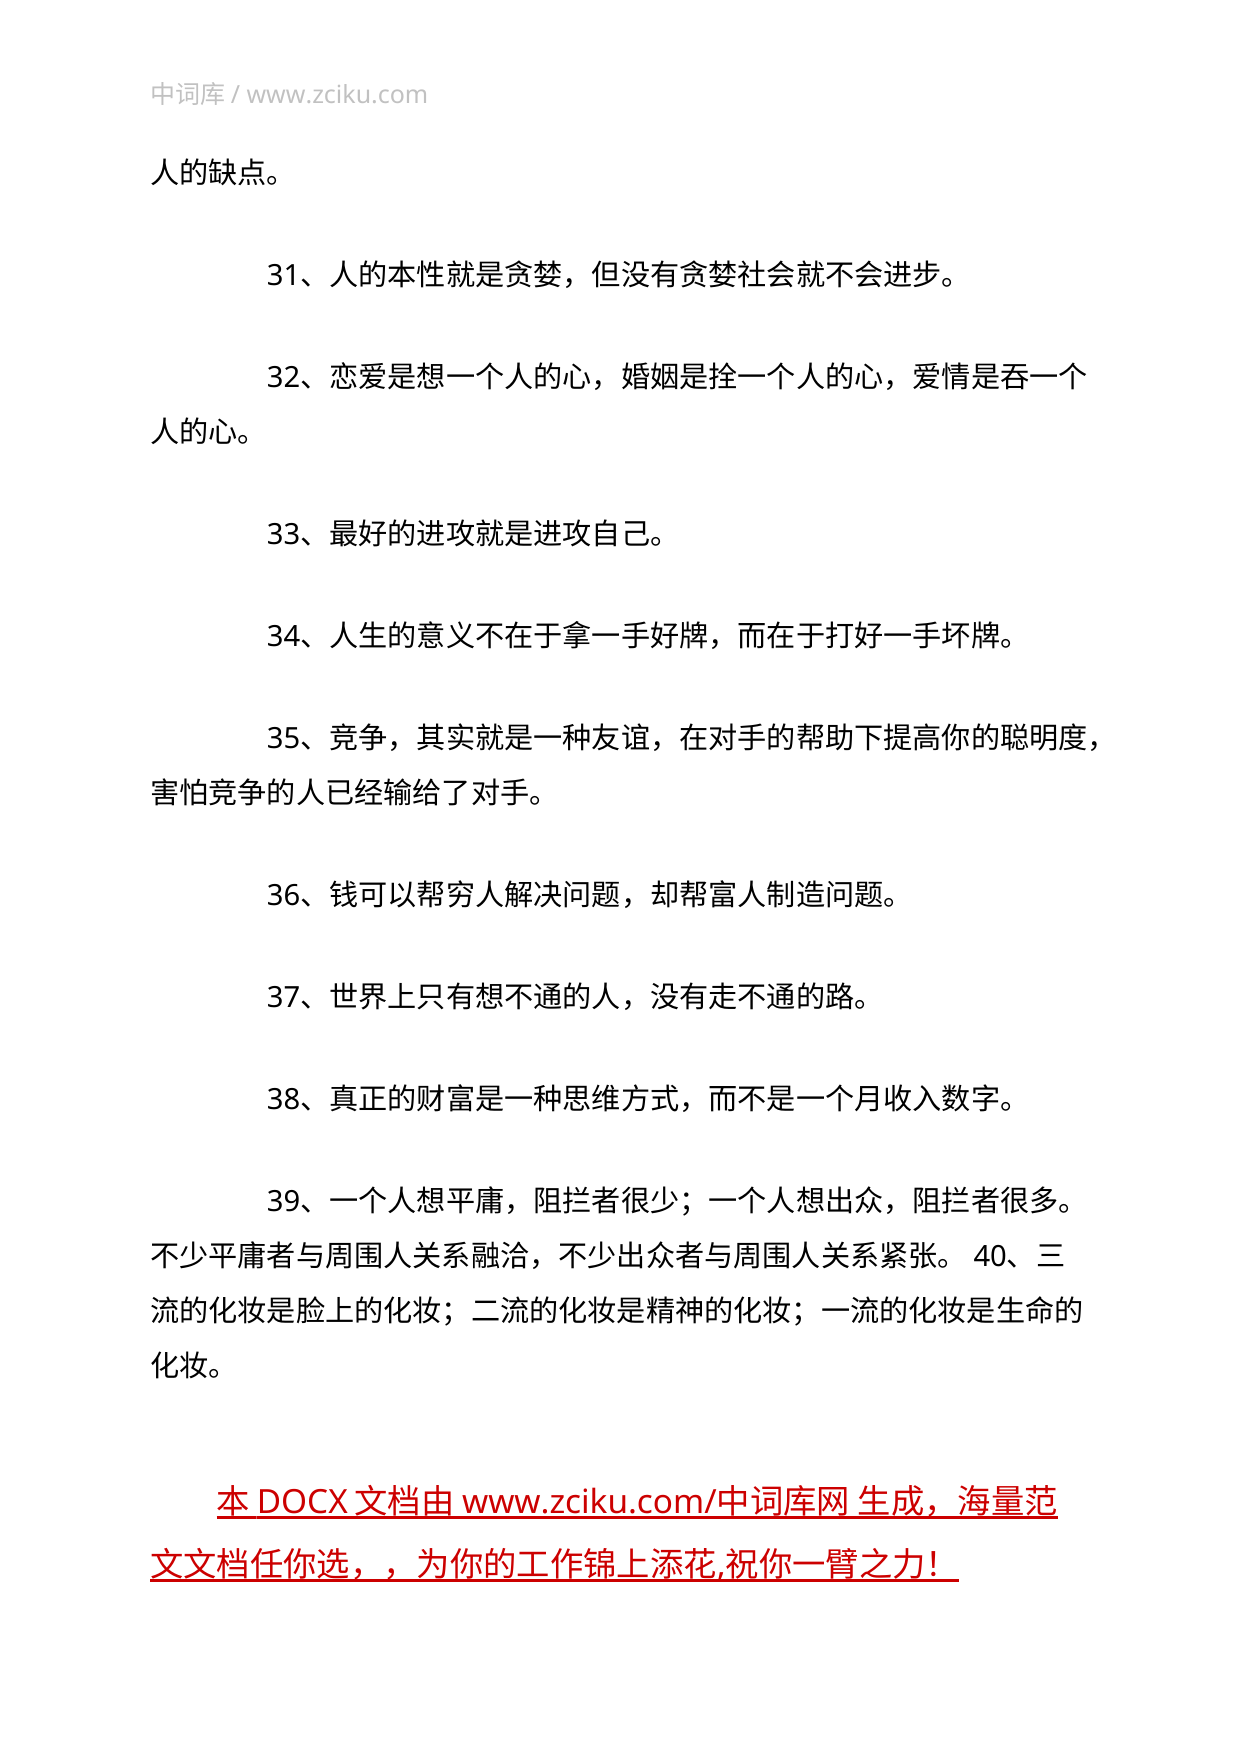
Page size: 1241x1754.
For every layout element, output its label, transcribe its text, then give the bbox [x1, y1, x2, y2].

text 37、世界上只有想不通的人，没有走不通的路。 [150, 973, 1090, 1016]
text 36、钱可以帮穷人解决问题，却帮富人制造问题。 [150, 871, 1090, 914]
text 39、一个人想平庸，阻拦者很少；一个人想出众，阻拦者很多。不少平庸者与周围人关系融洽，不少出众者与周围人关系紧张。 40、三流的化妆是脸上的化妆；二流的化妆是精神的化妆；一流的化妆是生命的化妆。 [150, 1177, 1090, 1384]
text 34、人生的意义不在于拿一手好牌，而在于打好一手坏牌。 [150, 612, 1090, 655]
text 33、最好的进攻就是进攻自己。 [150, 511, 1090, 553]
text 31、人的本性就是贪婪，但没有贪婪社会就不会进步。 [150, 252, 1090, 294]
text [150, 150, 1090, 192]
text 35、竞争，其实就是一种友谊，在对手的帮助下提高你的聪明度，害怕竞争的人已经输给了对手。 [150, 714, 1090, 812]
text 本DOCX文档由 www.zciku.com/中词库网 生成，海量范文文档任你选，，为你的工作锦上添花,祝你一臂之力！ [150, 1475, 1090, 1586]
text 38、真正的财富是一种思维方式，而不是一个月收入数字。 [150, 1075, 1090, 1118]
text 32、恋爱是想一个人的心，婚姻是拴一个人的心，爱情是吞一个人的心。 [150, 354, 1090, 451]
